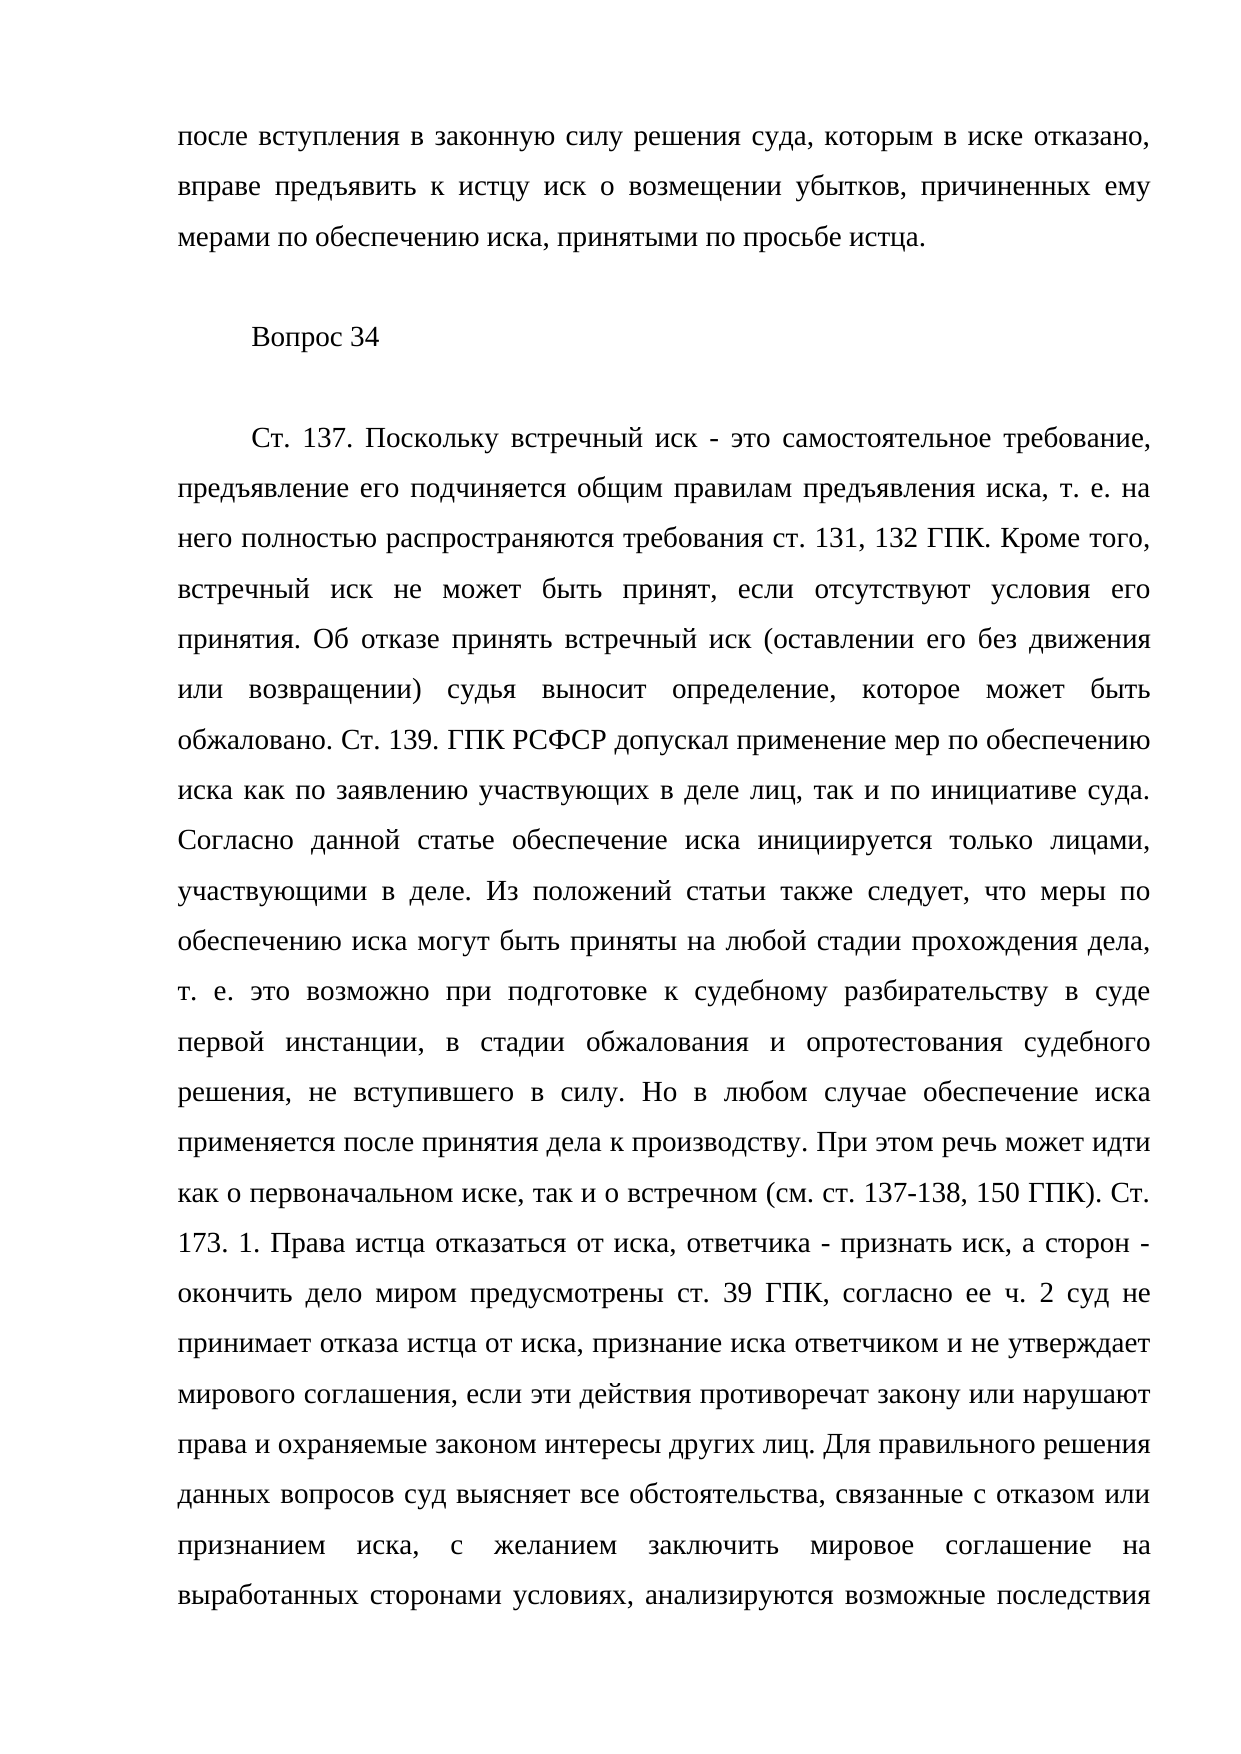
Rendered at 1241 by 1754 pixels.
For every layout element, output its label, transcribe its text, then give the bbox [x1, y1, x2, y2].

text Вопрос 34 [177, 319, 1152, 353]
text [177, 420, 1152, 1611]
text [177, 118, 1152, 252]
